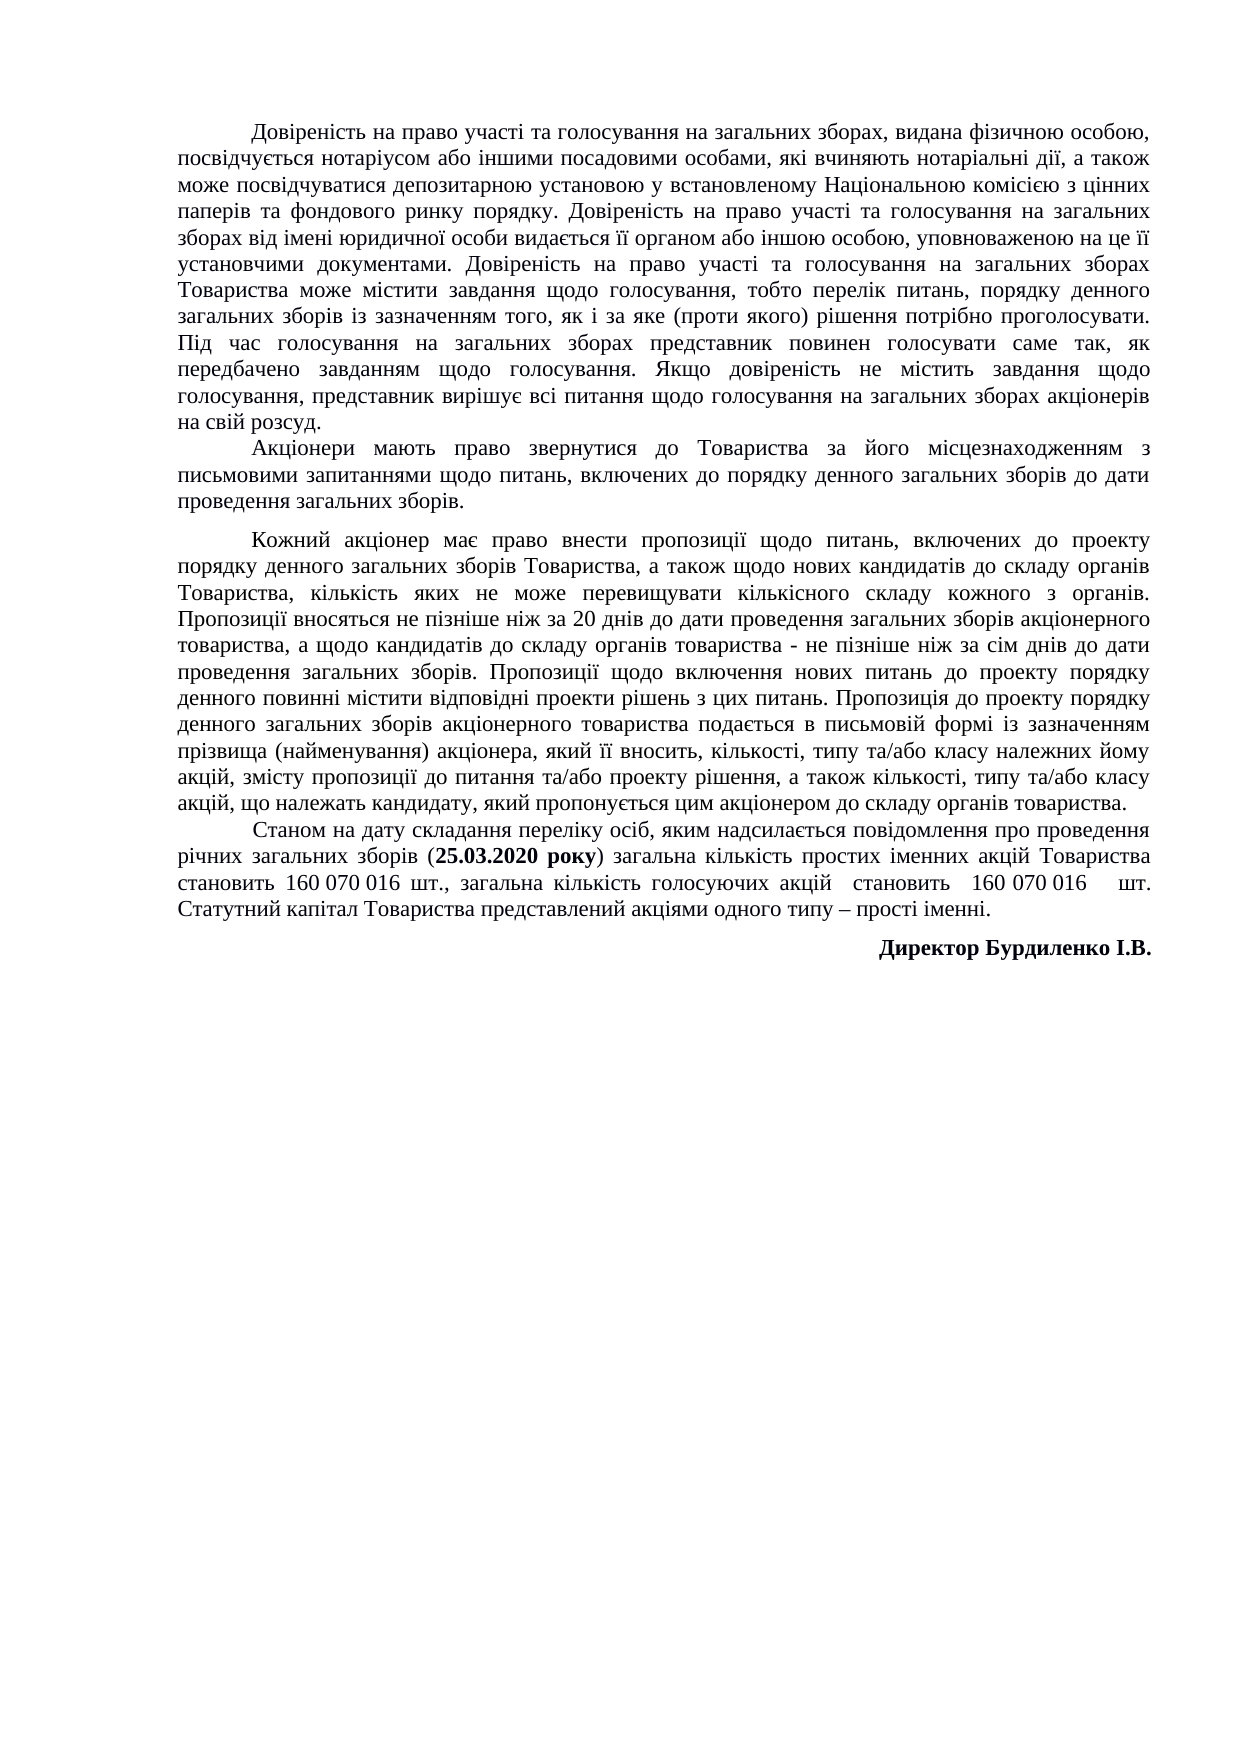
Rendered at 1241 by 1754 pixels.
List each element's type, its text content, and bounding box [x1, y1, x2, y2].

text Кожний акціонер має право внести пропозиції щодо питань, включених до проекту порядку денного загальних зборів Товариства, а також щодо нових кандидатів до складу органів Товариства, кількість яких не може перевищувати кількісного складу кожного з органів. Пропозиції вносяться не пізніше ніж за 20 днів до дати проведення загальних зборів акціонерного товариства, а щодо кандидатів до складу органів товариства - не пізніше ніж за сім днів до дати проведення загальних зборів. Пропозиції щодо включення нових питань до проекту порядку денного повинні містити відповідні проекти рішень з цих питань. Пропозиція до проекту порядку денного загальних зборів акціонерного товариства подається в письмовій формі із зазначенням прізвища (найменування) акціонера, який її вносить, кількості, типу та/або класу належних йому акцій, змісту пропозиції до питання та/або проекту рішення, а також кількості, типу та/або класу акцій, що належать кандидату, який пропонується цим акціонером до складу органів товариства. [177, 526, 1152, 816]
text Станом на дату складання переліку осіб, яким надсилається повідомлення про проведення річних загальних зборів (25.03.2020 року) загальна кількість простих іменних акцій Товариства становить 160 070 016 шт., загальна кількість голосуючих акцій становить 160 070 016 шт. Статутний капітал Товариства представлений акціями одного типу – прості іменні. [177, 816, 1152, 921]
text Довіреність на право участі та голосування на загальних зборах, видана фізичною особою, посвідчується нотаріусом або іншими посадовими особами, які вчиняють нотаріальні дії, а також може посвідчуватися депозитарною установою у встановленому Національною комісією з цінних паперів та фондового ринку порядку. Довіреність на право участі та голосування на загальних зборах від імені юридичної особи видається її органом або іншою особою, уповноваженою на це її установчими документами. Довіреність на право участі та голосування на загальних зборах Товариства може містити завдання щодо голосування, тобто перелік питань, порядку денного загальних зборів із зазначенням того, як і за яке (проти якого) рішення потрібно проголосувати. Під час голосування на загальних зборах представник повинен голосувати саме так, як передбачено завданням щодо голосування. Якщо довіреність не містить завдання щодо голосування, представник вирішує всі питання щодо голосування на загальних зборах акціонерів на свій розсуд. [177, 118, 1152, 434]
text Акціонери мають право звернутися до Товариства за його місцезнаходженням з письмовими запитаннями щодо питань, включених до порядку денного загальних зборів до дати проведення загальних зборів. [177, 434, 1152, 513]
text Директор Бурдиленко І.В. [177, 934, 1152, 960]
